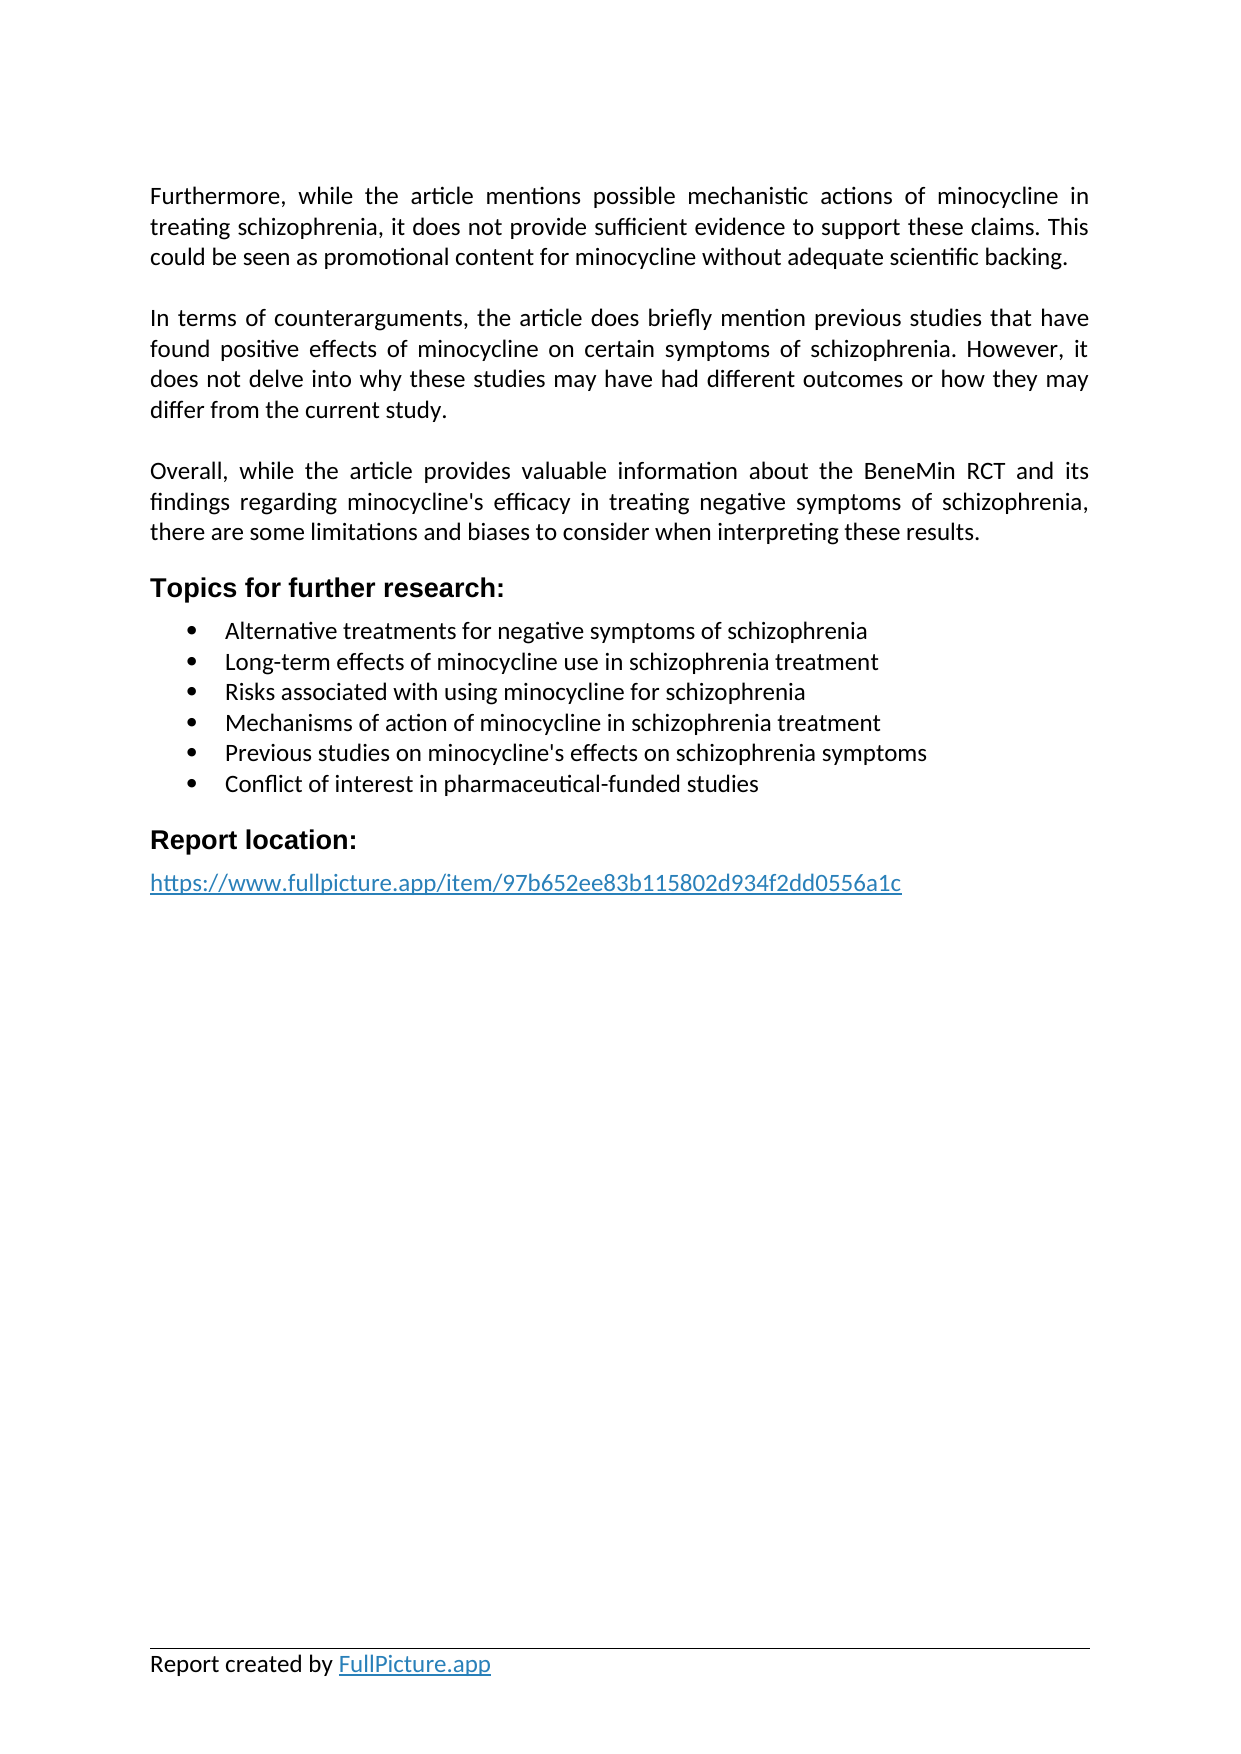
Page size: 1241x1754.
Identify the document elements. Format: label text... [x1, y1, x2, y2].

text In terms of counterarguments, the article does briefly mention previous studies that have found positive effects of minocycline on certain symptoms of schizophrenia. However, it does not delve into why these studies may have had different outcomes or how they may differ from the current study. [150, 303, 1090, 425]
text Furthermore, while the article mentions possible mechanistic actions of minocycline in treating schizophrenia, it does not provide sufficient evidence to support these claims. This could be seen as promotional content for minocycline without adequate scientific backing. [150, 181, 1090, 272]
list Long-term effects of minocycline use in schizophrenia treatment [187, 646, 1090, 677]
text https://www.fullpicture.app/item/97b652ee83b115802d934f2dd0556a1c [150, 867, 1090, 898]
list Alternative treatments for negative symptoms of schizophrenia [187, 616, 1090, 646]
list Risks associated with using minocycline for schizophrenia [187, 677, 1090, 707]
subtitle Topics for further research: [150, 572, 1090, 603]
list Previous studies on minocycline's effects on schizophrenia symptoms [187, 738, 1090, 768]
subtitle Report location: [150, 824, 1090, 855]
text Overall, while the article provides valuable information about the BeneMin RCT and its findings regarding minocycline's efficacy in treating negative symptoms of schizophrenia, there are some limitations and biases to consider when interpreting these results. [150, 455, 1090, 547]
list Conflict of interest in pharmaceutical-funded studies [187, 768, 1090, 799]
list Mechanisms of action of minocycline in schizophrenia treatment [187, 707, 1090, 738]
